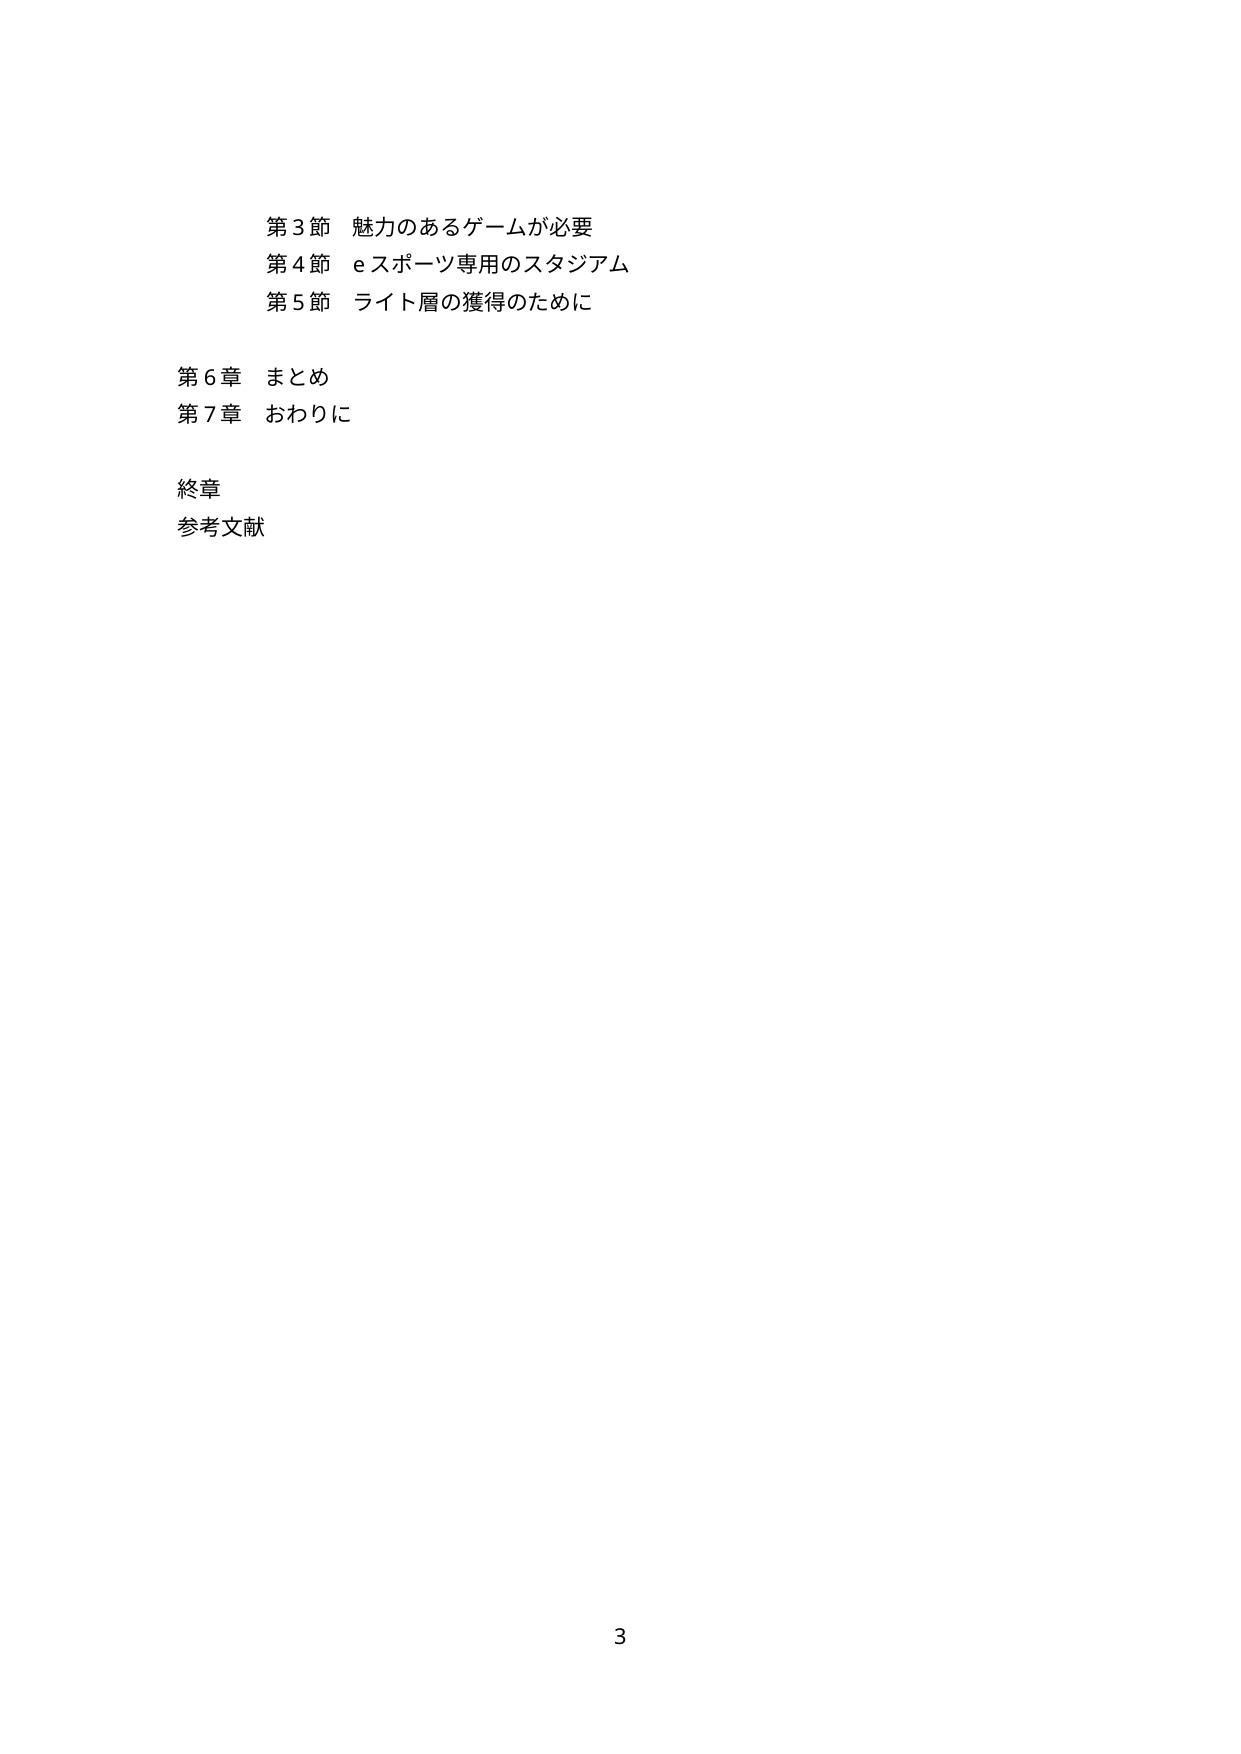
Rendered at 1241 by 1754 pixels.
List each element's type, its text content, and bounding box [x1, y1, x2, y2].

text 第6章 まとめ [177, 357, 1063, 394]
text 参考文献 [177, 507, 1063, 544]
text 第3節 魅力のあるゲームが必要 [177, 207, 1063, 244]
text 終章 [177, 469, 1063, 507]
text 第7章 おわりに [177, 394, 1063, 432]
text 第4節 eスポーツ専用のスタジアム [177, 244, 1063, 282]
text 第5節 ライト層の獲得のために [177, 282, 1063, 319]
